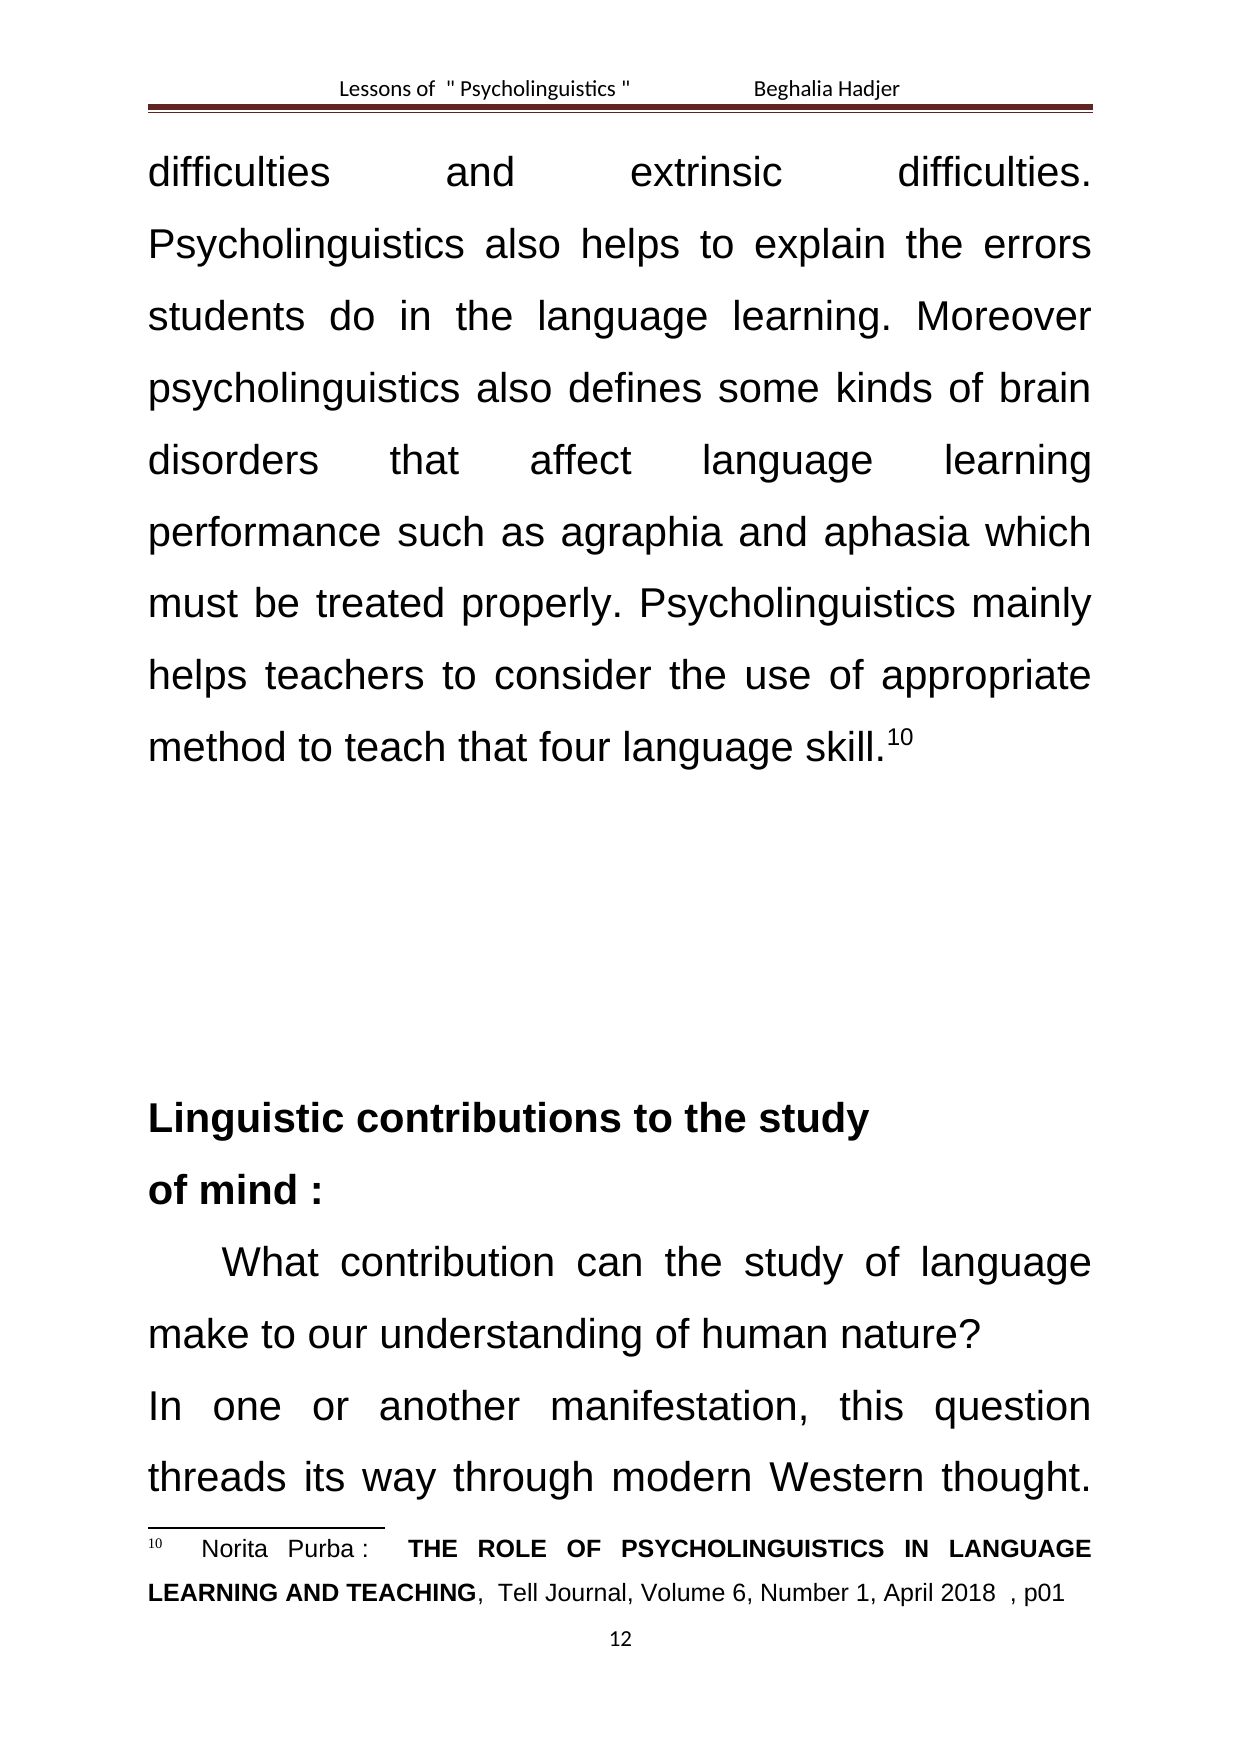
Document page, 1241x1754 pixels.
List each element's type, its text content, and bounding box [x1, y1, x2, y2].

text of mind : [148, 1165, 1093, 1213]
text Linguistic contributions to the study [148, 1093, 1093, 1141]
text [148, 148, 1093, 771]
text What contribution can the study of language make to our understanding of human nature? [148, 1237, 1093, 1357]
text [148, 1381, 1093, 1501]
